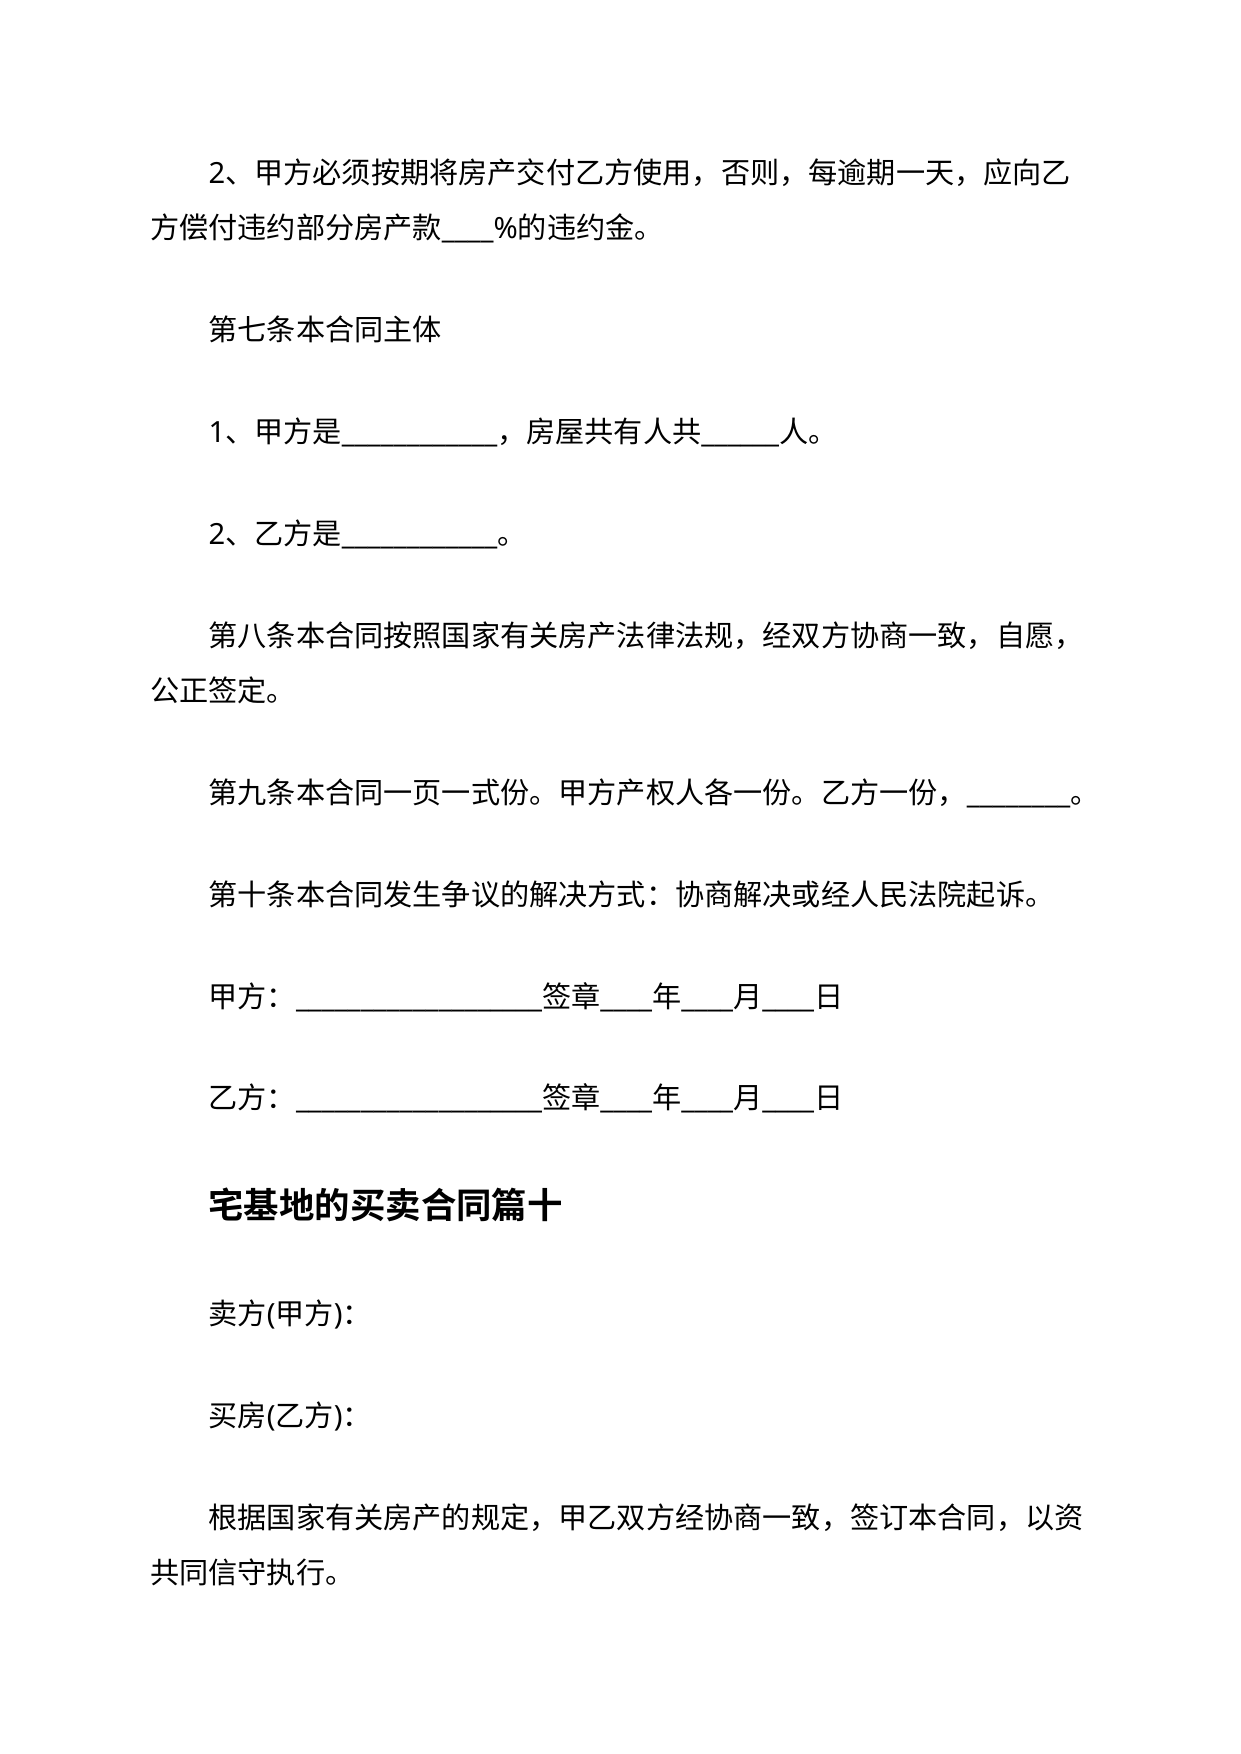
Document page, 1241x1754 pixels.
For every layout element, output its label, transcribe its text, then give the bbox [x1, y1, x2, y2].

text 买房(乙方)： [150, 1392, 1090, 1435]
text 甲方：___________________签章____年____月____日 [150, 973, 1090, 1016]
text 第七条本合同主体 [150, 307, 1090, 349]
text 2、乙方是____________。 [150, 511, 1090, 553]
text 2、甲方必须按期将房产交付乙方使用，否则，每逾期一天，应向乙方偿付违约部分房产款____%的违约金。 [150, 150, 1090, 247]
text 第九条本合同一页一式份。甲方产权人各一份。乙方一份，________。 [150, 769, 1090, 812]
text 1、甲方是____________，房屋共有人共______人。 [150, 409, 1090, 451]
text 乙方：___________________签章____年____月____日 [150, 1075, 1090, 1117]
text 根据国家有关房产的规定，甲乙双方经协商一致，签订本合同，以资共同信守执行。 [150, 1494, 1090, 1592]
text 第八条本合同按照国家有关房产法律法规，经双方协商一致，自愿，公正签定。 [150, 613, 1090, 710]
text 第十条本合同发生争议的解决方式：协商解决或经人民法院起诉。 [150, 871, 1090, 914]
text 卖方(甲方)： [150, 1291, 1090, 1333]
text 宅基地的买卖合同篇十 [150, 1177, 1090, 1228]
